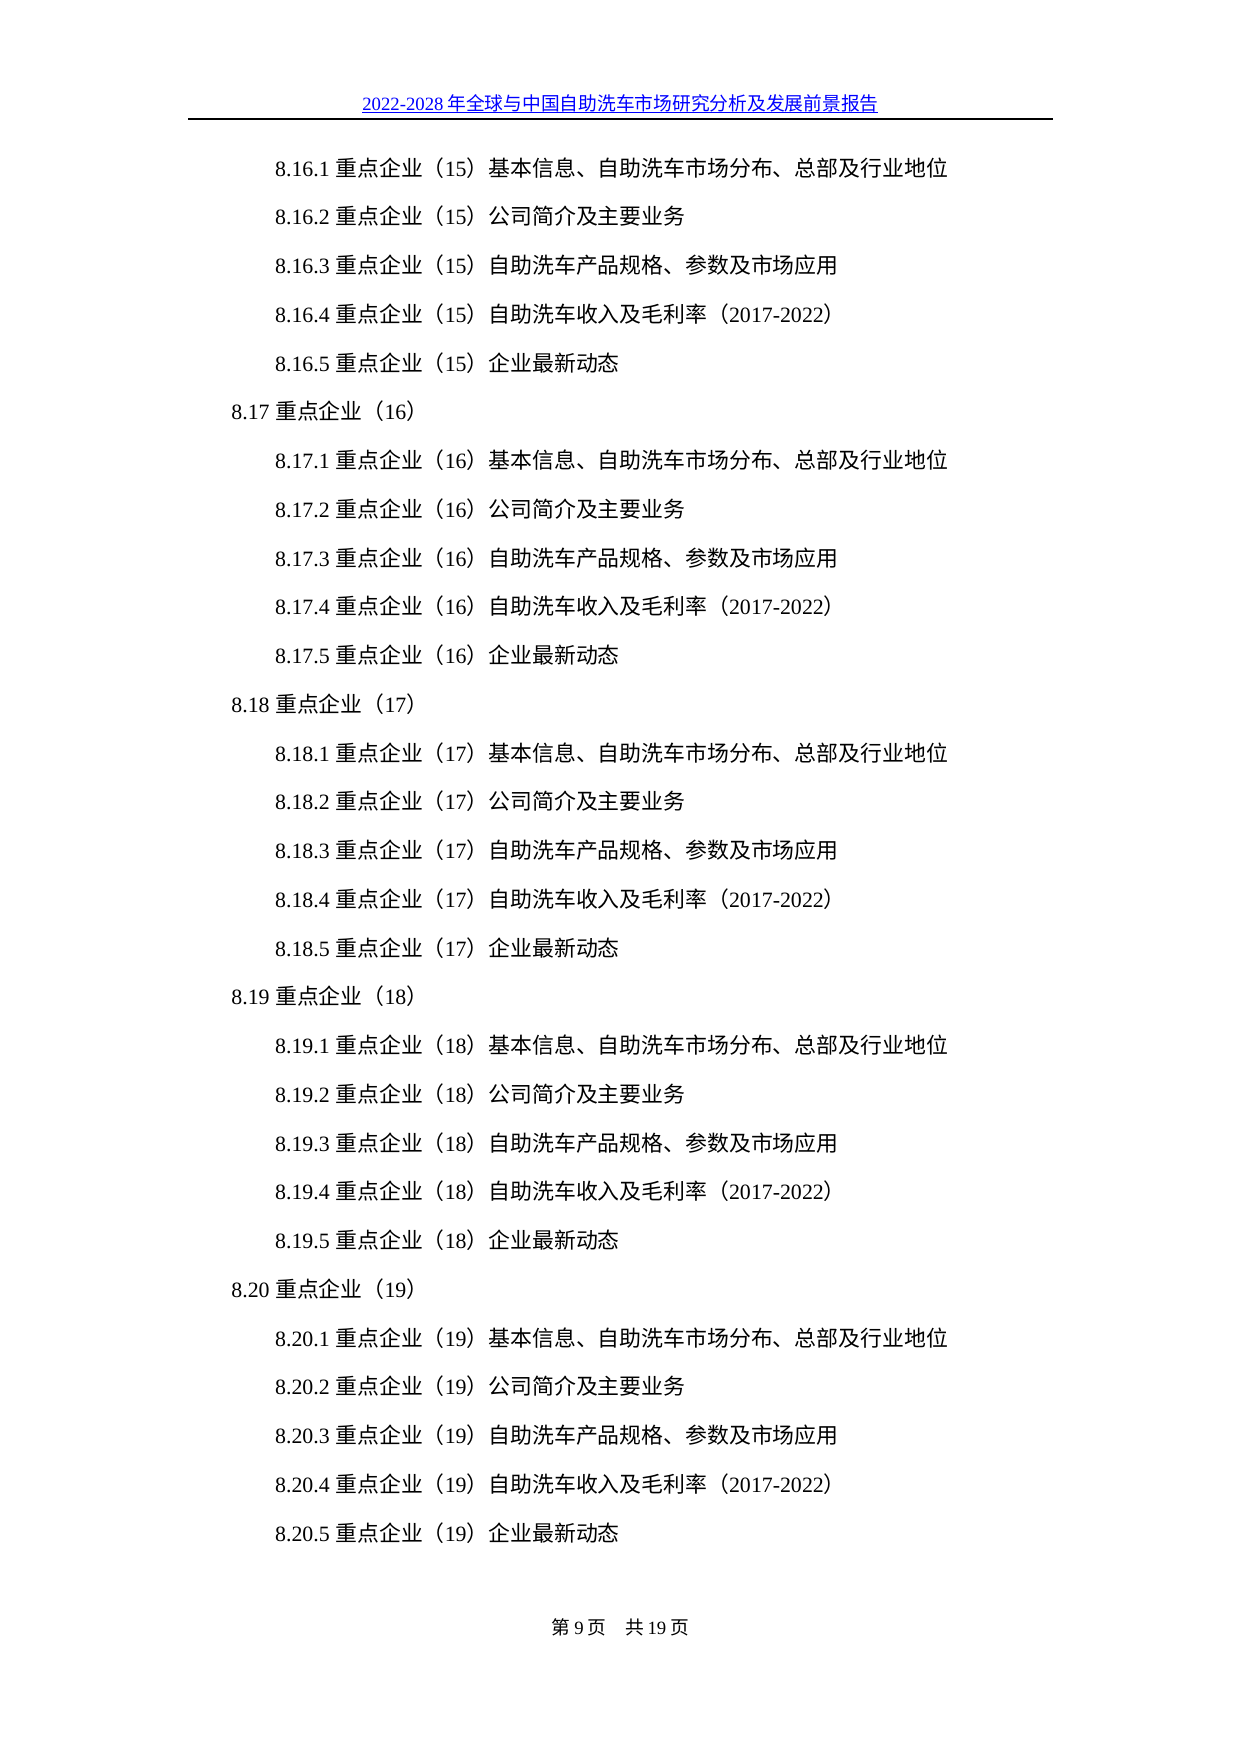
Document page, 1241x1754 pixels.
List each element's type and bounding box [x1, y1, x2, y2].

text [187, 150, 1053, 1548]
